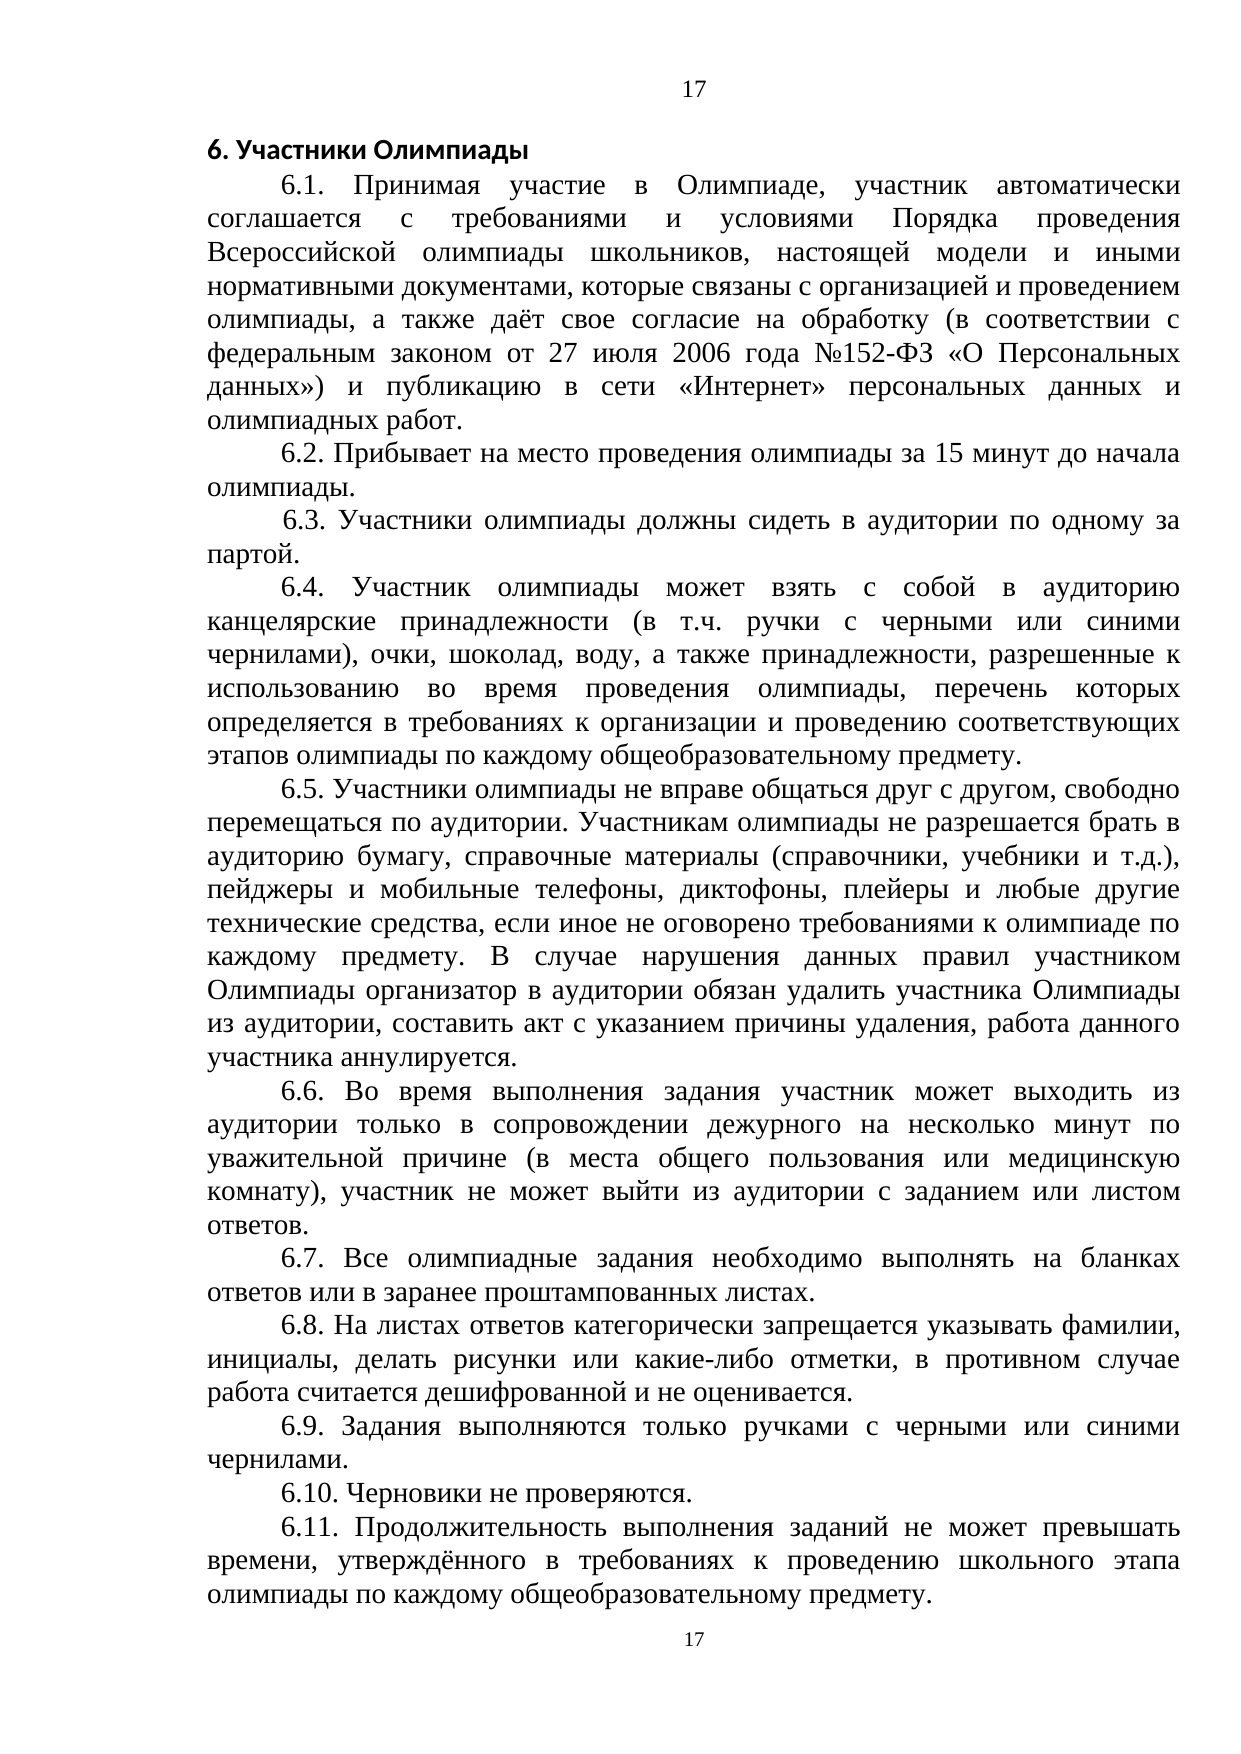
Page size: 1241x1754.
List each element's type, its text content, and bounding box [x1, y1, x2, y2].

text 6.10. Черновики не проверяются. [207, 1475, 1181, 1509]
text 6.5. Участники олимпиады не вправе общаться друг с другом, свободно перемещаться по аудитории. Участникам олимпиады не разрешается брать в аудиторию бумагу, справочные материалы (справочники, учебники и т.д.), пейджеры и мобильные телефоны, диктофоны, плейеры и любые другие технические средства, если иное не оговорено требованиями к олимпиаде по каждому предмету. В случае нарушения данных правил участником Олимпиады организатор в аудитории обязан удалить участника Олимпиады из аудитории, составить акт с указанием причины удаления, работа данного участника аннулируется. [207, 771, 1181, 1073]
text 6.6. Во время выполнения задания участник может выходить из аудитории только в сопровождении дежурного на несколько минут по уважительной причине (в места общего пользования или медицинскую комнату), участник не может выйти из аудитории с заданием или листом ответов. [207, 1073, 1181, 1240]
text 6. Участники Олимпиады [207, 131, 1181, 167]
text 6.8. На листах ответов категорически запрещается указывать фамилии, инициалы, делать рисунки или какие-либо отметки, в противном случае работа считается дешифрованной и не оценивается. [207, 1307, 1181, 1408]
text 6.9. Задания выполняются только ручками с черными или синими чернилами. [207, 1408, 1181, 1475]
text 6.7. Все олимпиадные задания необходимо выполнять на бланках ответов или в заранее проштампованных листах. [207, 1240, 1181, 1307]
text 6.1. Принимая участие в Олимпиаде, участник автоматически соглашается с требованиями и условиями Порядка проведения Всероссийской олимпиады школьников, настоящей модели и иными нормативными документами, которые связаны с организацией и проведением олимпиады, а также даёт свое согласие на обработку (в соответствии с федеральным законом от 27 июля 2006 года №152-ФЗ «О Персональных данных») и публикацию в сети «Интернет» персональных данных и олимпиадных работ. [207, 167, 1181, 435]
text 6.2. Прибывает на место проведения олимпиады за 15 минут до начала олимпиады. [207, 435, 1181, 502]
text 6.4. Участник олимпиады может взять с собой в аудиторию канцелярские принадлежности (в т.ч. ручки с черными или синими чернилами), очки, шоколад, воду, а также принадлежности, разрешенные к использованию во время проведения олимпиады, перечень которых определяется в требованиях к организации и проведению соответствующих этапов олимпиады по каждому общеобразовательному предмету. [207, 569, 1181, 771]
text 6.11. Продолжительность выполнения заданий не может превышать времени, утверждённого в требованиях к проведению школьного этапа олимпиады по каждому общеобразовательному предмету. [207, 1509, 1181, 1609]
text 6.3. Участники олимпиады должны сидеть в аудитории по одному за партой. [207, 502, 1181, 569]
